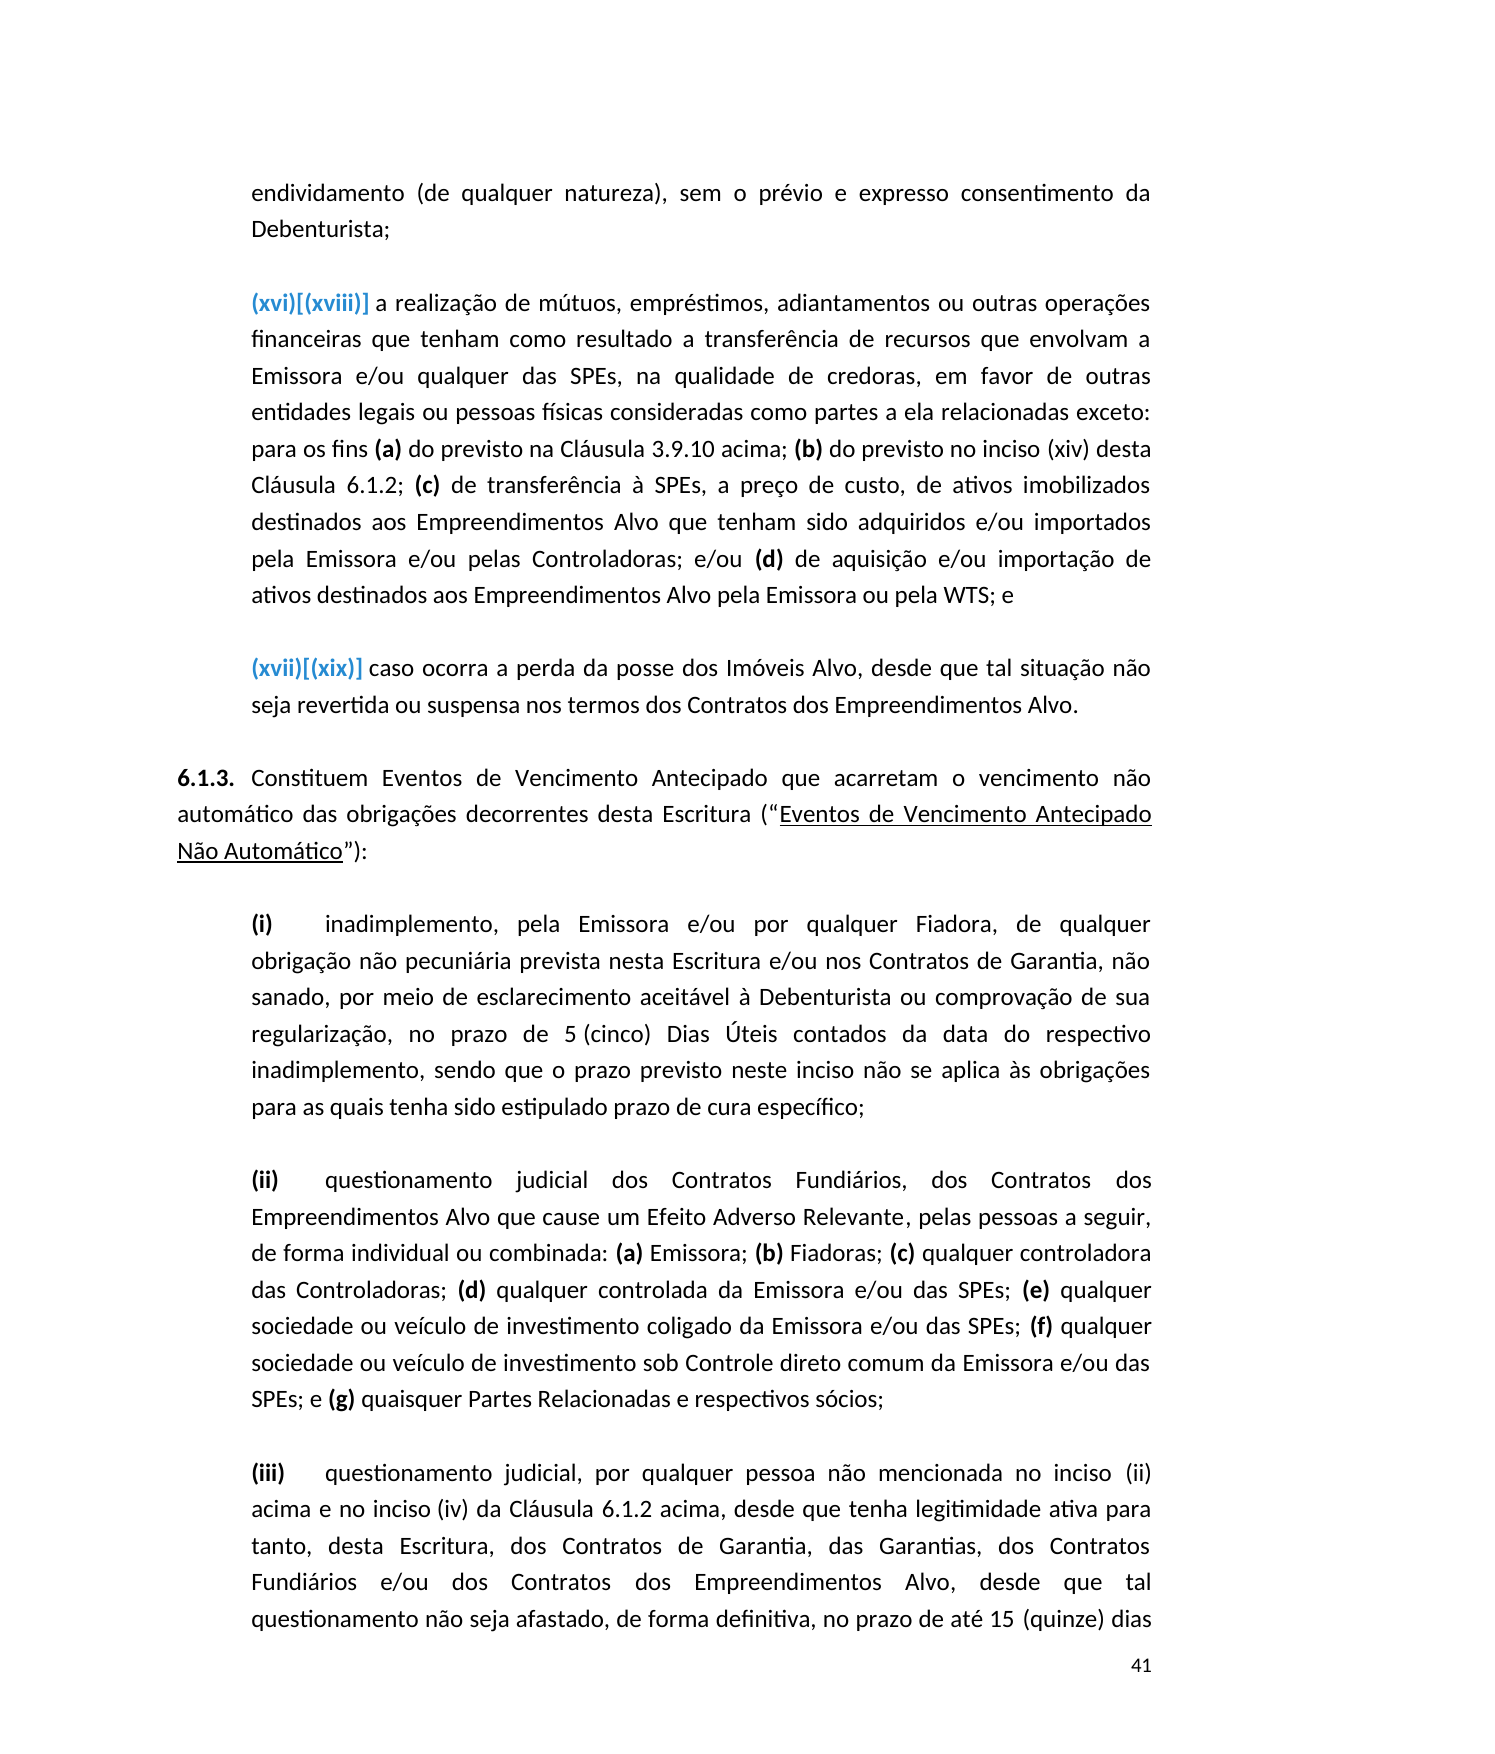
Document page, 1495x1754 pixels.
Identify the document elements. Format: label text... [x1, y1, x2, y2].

list inadimplemento, pela Emissora e/ou por qualquer Fiadora, de qualquer obrigação não pecuniária prevista nesta Escritura e/ou nos Contratos de Garantia, não sanado, por meio de esclarecimento aceitável à Debenturista ou comprovação de sua regularização, no prazo de 5 (cinco) Dias Úteis contados da data do respectivo inadimplemento, sendo que o prazo previsto neste inciso não se aplica às obrigações para as quais tenha sido estipulado prazo de cura específico; [251, 908, 1152, 1122]
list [251, 177, 1152, 244]
list questionamento judicial dos Contratos Fundiários, dos Contratos dos Empreendimentos Alvo que cause um Efeito Adverso Relevante, pelas pessoas a seguir, de forma individual ou combinada: (a) Emissora; (b) Fiadoras; (c) qualquer controladora das Controladoras; (d) qualquer controlada da Emissora e/ou das SPEs; (e) qualquer sociedade ou veículo de investimento coligado da Emissora e/ou das SPEs; (f) qualquer sociedade ou veículo de investimento sob Controle direto comum da Emissora e/ou das SPEs; e (g) quaisquer Partes Relacionadas e respectivos sócios; [251, 1164, 1152, 1414]
list caso ocorra a perda da posse dos Imóveis Alvo, desde que tal situação não seja revertida ou suspensa nos termos dos Contratos dos Empreendimentos Alvo. [251, 652, 1152, 719]
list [251, 1457, 1152, 1633]
list a realização de mútuos, empréstimos, adiantamentos ou outras operações financeiras que tenham como resultado a transferência de recursos que envolvam a Emissora e/ou qualquer das SPEs, na qualidade de credoras, em favor de outras entidades legais ou pessoas físicas consideradas como partes a ela relacionadas exceto: para os fins (a) do previsto na Cláusula 3.9.10 acima; (b) do previsto no inciso (xiv) desta Cláusula 6.1.2; (c) de transferência à SPEs, a preço de custo, de ativos imobilizados destinados aos Empreendimentos Alvo que tenham sido adquiridos e/ou importados pela Emissora e/ou pelas Controladoras; e/ou (d) de aquisição e/ou importação de ativos destinados aos Empreendimentos Alvo pela Emissora ou pela WTS; e [251, 287, 1152, 610]
list Constituem Eventos de Vencimento Antecipado que acarretam o vencimento não automático das obrigações decorrentes desta Escritura (“Eventos de Vencimento Antecipado Não Automático”): [177, 762, 1152, 866]
